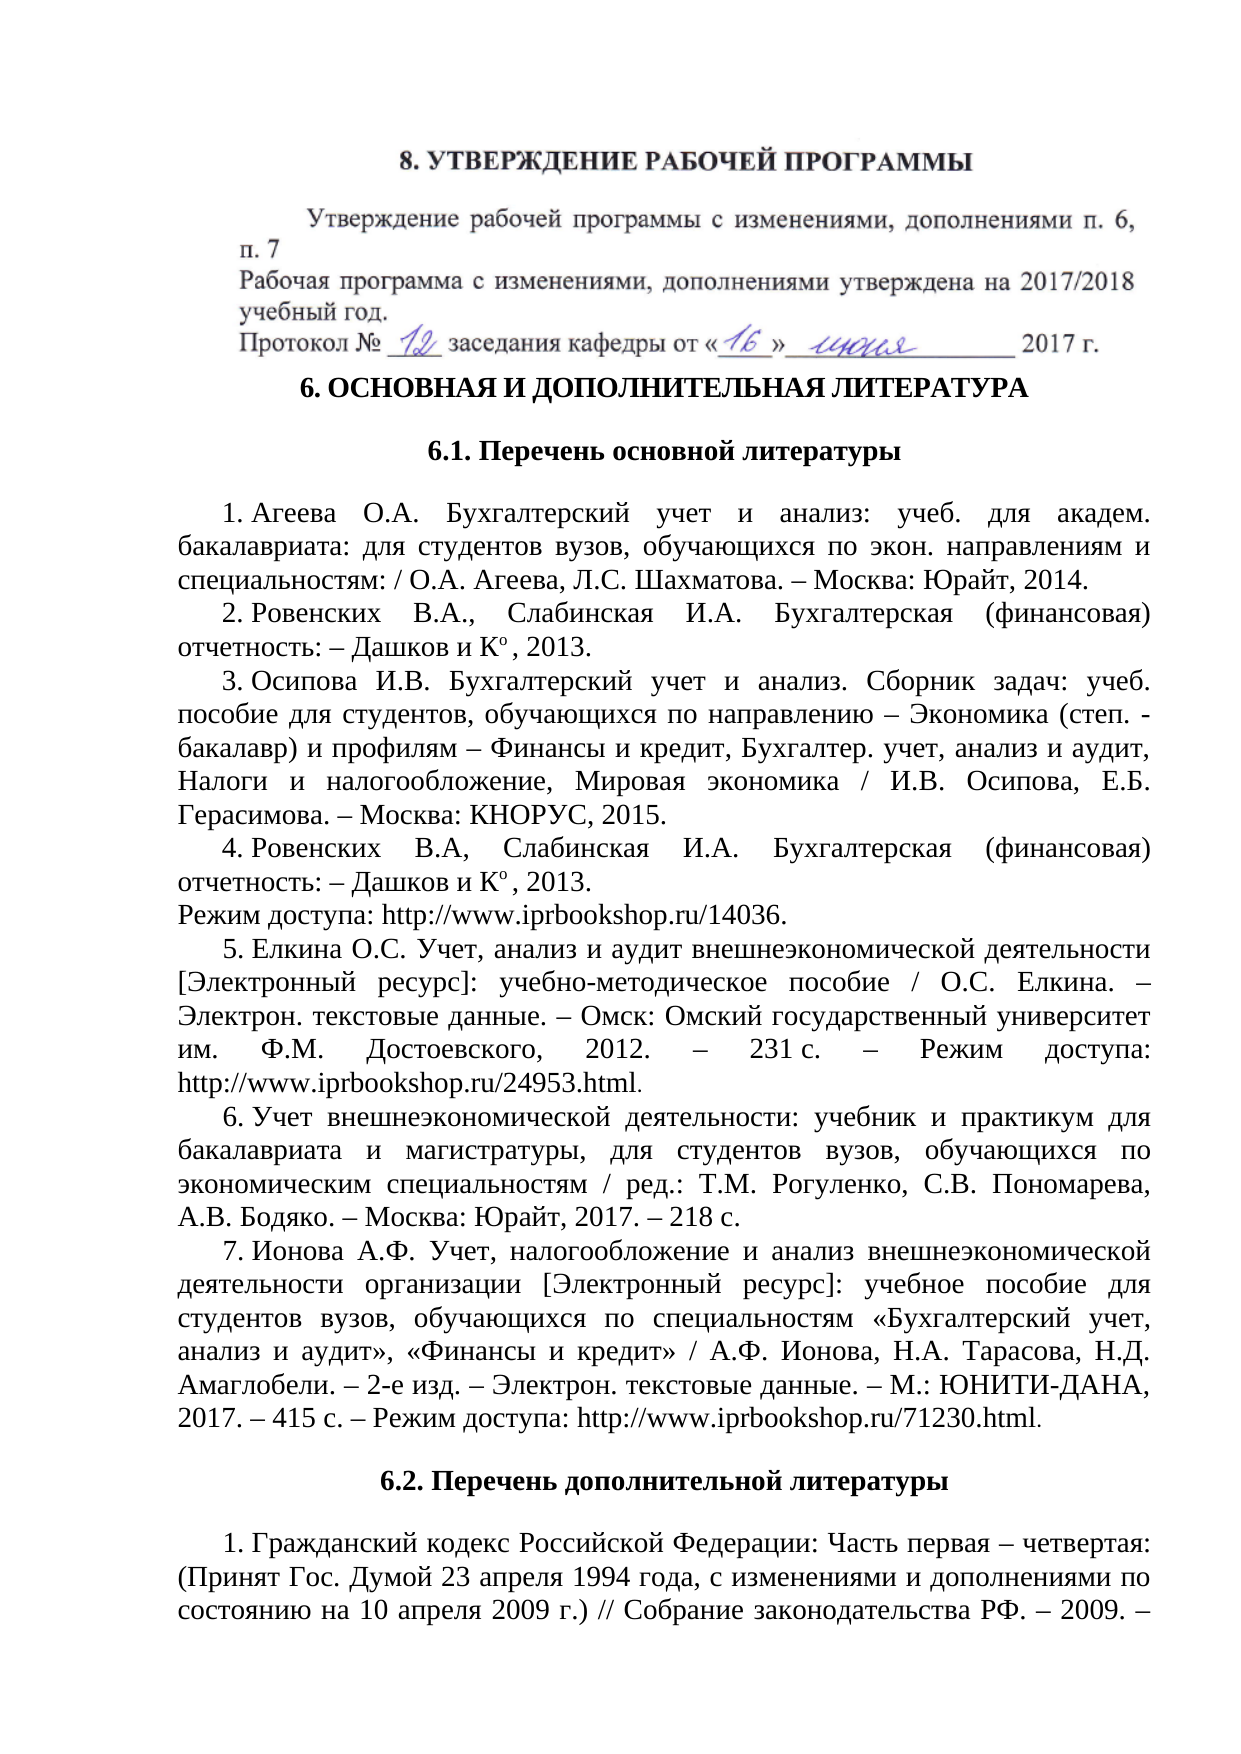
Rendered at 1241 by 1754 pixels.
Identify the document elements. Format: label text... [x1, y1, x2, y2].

text Режим доступа: http://www.iprbookshop.ru/14036. [177, 897, 1152, 931]
text 2. Ровенских В.А., Слабинская И.А. Бухгалтерская (финансовая) отчетность: – Дашков и Ко , 2013. [177, 596, 1152, 663]
text 4. Ровенских В.А, Слабинская И.А. Бухгалтерская (финансовая) отчетность: – Дашков и Ко , 2013. [177, 830, 1152, 897]
text 1. Агеева О.А. Бухгалтерский учет и анализ: учеб. для академ. бакалавриата: для студентов вузов, обучающихся по экон. направлениям и специальностям: / О.А. Агеева, Л.С. Шахматова. – Москва: Юрайт, 2014. [177, 495, 1152, 596]
text 6. Учет внешнеэкономической деятельности: учебник и практикум для бакалавриата и магистратуры, для студентов вузов, обучающихся по экономическим специальностям / ред.: Т.М. Рогуленко, С.В. Пономарева, А.В. Бодяко. – Москва: Юрайт, 2017. – 218 с. [177, 1099, 1152, 1233]
text 6.1. Перечень основной литературы [177, 433, 1152, 466]
text 6.2. Перечень дополнительной литературы [177, 1463, 1152, 1496]
text 3. Осипова И.В. Бухгалтерский учет и анализ. Сборник задач: учеб. пособие для студентов, обучающихся по направлению – Экономика (степ. - бакалавр) и профилям – Финансы и кредит, Бухгалтер. учет, анализ и аудит, Налоги и налогообложение, Мировая экономика / И.В. Осипова, Е.Б. Герасимова. – Москва: КНОРУС, 2015. [177, 663, 1152, 830]
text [177, 1525, 1152, 1626]
text 6. ОСНОВНАЯ И ДОПОЛНИТЕЛЬНАЯ ЛИТЕРАТУРА [177, 371, 1152, 404]
text 7. Ионова А.Ф. Учет, налогообложение и анализ внешнеэкономической деятельности организации [Электронный ресурс]: учебное пособие для студентов вузов, обучающихся по специальностям «Бухгалтерский учет, анализ и аудит», «Финансы и кредит» / А.Ф. Ионова, Н.А. Тарасова, Н.Д. Амаглобели. – 2-е изд. – Электрон. текстовые данные. – М.: ЮНИТИ-ДАНА, 2017. – 415 c. – Режим доступа: http://www.iprbookshop.ru/71230.html. [177, 1233, 1152, 1434]
text 5. Елкина О.С. Учет, анализ и аудит внешнеэкономической деятельности [Электронный ресурс]: учебно-методическое пособие / О.С. Елкина. – Электрон. текстовые данные. – Омск: Омский государственный университет им. Ф.М. Достоевского, 2012. – 231 c. – Режим доступа: http://www.iprbookshop.ru/24953.html. [177, 931, 1152, 1099]
